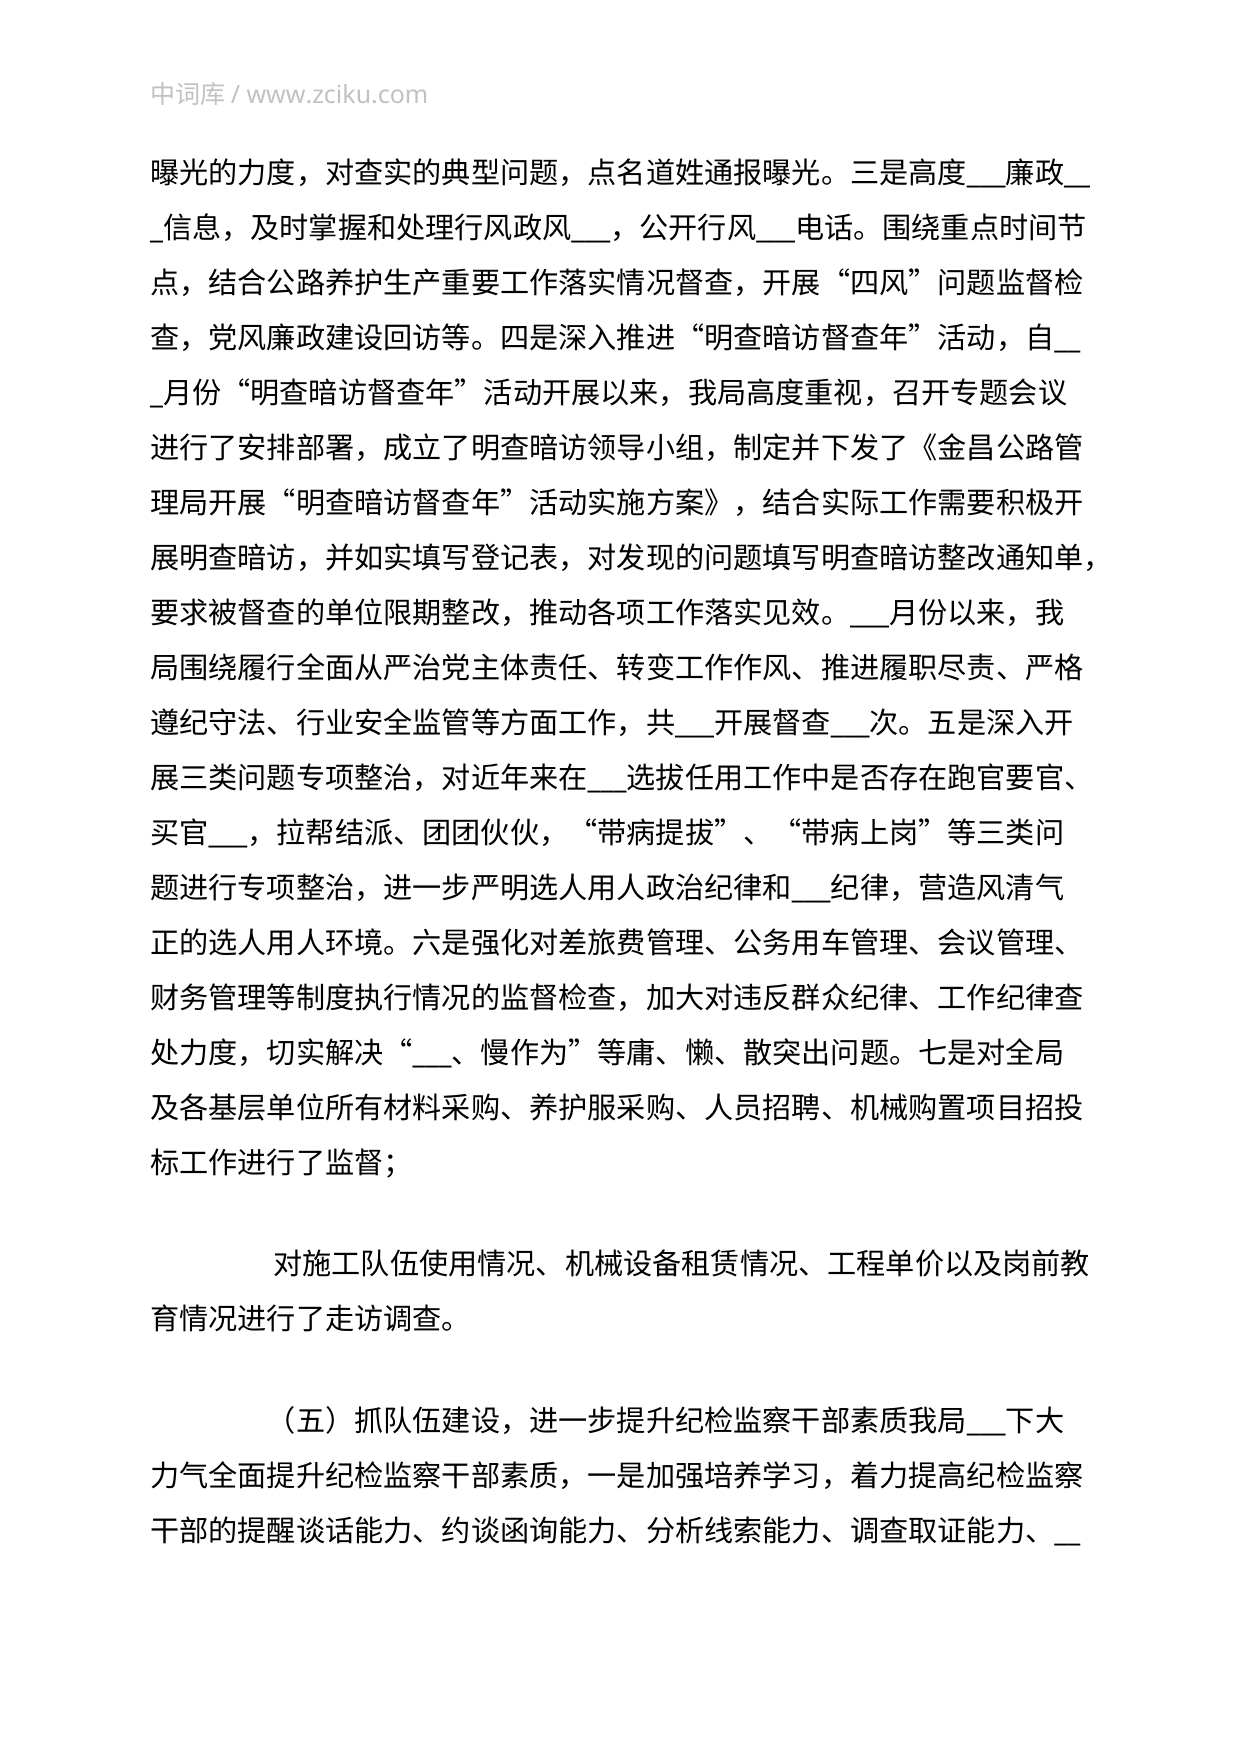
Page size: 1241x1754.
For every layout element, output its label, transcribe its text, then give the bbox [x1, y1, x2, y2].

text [150, 1398, 1090, 1550]
text 对施工队伍使用情况、机械设备租赁情况、工程单价以及岗前教育情况进行了走访调查。 [150, 1241, 1090, 1338]
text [150, 150, 1090, 1181]
